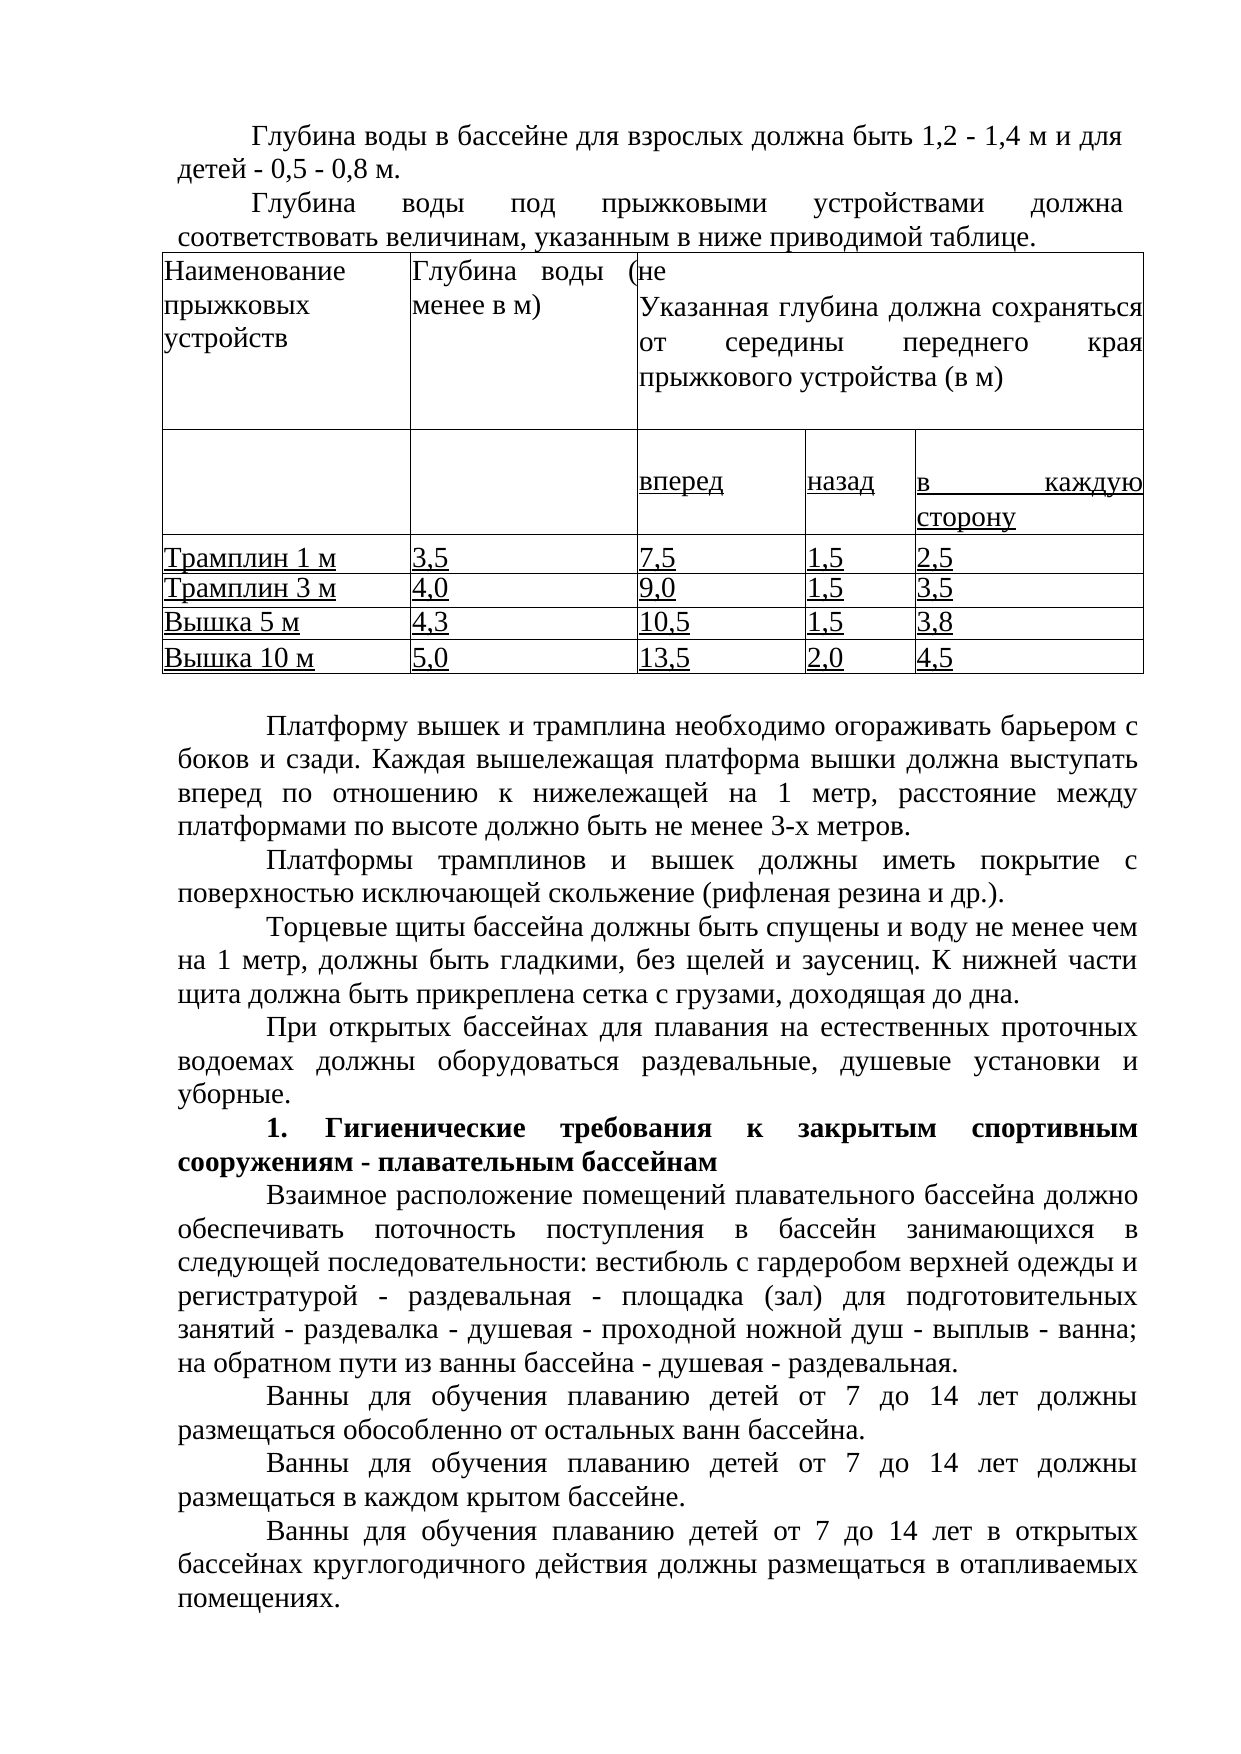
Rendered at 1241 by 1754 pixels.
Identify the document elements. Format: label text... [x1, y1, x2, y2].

text Глубина воды в бассейне для взрослых должна быть 1,2 - 1,4 м и для детей - 0,5 - 0,8 м. [177, 118, 1124, 185]
table_cell 5,0 [411, 640, 637, 673]
table_cell 1,5 [806, 535, 915, 573]
text Платформу вышек и трамплина необходимо огораживать барьером с боков и сзади. Каждая вышележащая платформа вышки должна выступать вперед по отношению к нижележащей на 1 метр, расстояние между платформами по высоте должно быть не менее 3-х метров. [177, 708, 1139, 842]
table_cell 4,0 [411, 574, 637, 607]
table_cell в каждую сторону [916, 430, 1143, 493]
table_cell 3,5 [411, 535, 637, 573]
text При открытых бассейнах для плавания на естественных проточных водоемах должны оборудоваться раздевальные, душевые установки и уборные. [177, 1009, 1139, 1110]
table_cell Трамплин 1 м [163, 535, 410, 573]
text Глубина воды под прыжковыми устройствами должна соответствовать величинам, указанным в ниже приводимой таблице. [177, 185, 1124, 252]
table_cell [411, 430, 637, 534]
table_cell Вышка 5 м [163, 608, 410, 639]
table_cell назад [806, 430, 915, 534]
table_cell 7,5 [638, 535, 805, 573]
table_header Глубина воды (не менее в м) [411, 253, 637, 429]
table_header Указанная глубина должна сохраняться от середины переднего края прыжкового устройства (в м) [638, 253, 1143, 429]
table_header Наименование прыжковых устройств [163, 253, 410, 429]
table_cell 9,0 [638, 574, 805, 607]
table_cell 3,5 [916, 574, 1143, 607]
text Платформы трамплинов и вышек должны иметь покрытие с поверхностью исключающей скольжение (рифленая резина и др.). [177, 842, 1139, 909]
table_cell в каждую сторону [916, 494, 1143, 534]
text Ванны для обучения плаванию детей от 7 до 14 лет в открытых бассейнах круглогодичного действия должны размещаться в отапливаемых помещениях. [177, 1513, 1139, 1613]
table_cell 1,5 [806, 574, 915, 607]
table_cell 1,5 [806, 608, 915, 639]
table_cell 4,3 [411, 608, 637, 639]
table_cell 3,8 [916, 608, 1143, 639]
table_cell Трамплин 3 м [163, 574, 410, 607]
table_cell 10,5 [638, 608, 805, 639]
table_cell вперед [638, 430, 805, 534]
list Гигиенические требования к закрытым спортивным сооружениям - плавательным бассейнам [177, 1110, 1139, 1177]
table_cell 2,0 [806, 640, 915, 673]
text Торцевые щиты бассейна должны быть спущены и воду не менее чем на 1 метр, должны быть гладкими, без щелей и заусениц. К нижней части щита должна быть прикреплена сетка с грузами, доходящая до дна. [177, 909, 1139, 1009]
table_cell 13,5 [638, 640, 805, 673]
table_cell 2,5 [916, 535, 1143, 573]
table_cell Вышка 10 м [163, 640, 410, 673]
table_cell [163, 430, 410, 534]
table_cell 4,5 [916, 640, 1143, 673]
text Взаимное расположение помещений плавательного бассейна должно обеспечивать поточность поступления в бассейн занимающихся в следующей последовательности: вестибюль с гардеробом верхней одежды и регистратурой - раздевальная - площадка (зал) для подготовительных занятий - раздевалка - душевая - проходной ножной душ - выплыв - ванна; на обратном пути из ванны бассейна - душевая - раздевальная. [177, 1177, 1139, 1378]
text Ванны для обучения плаванию детей от 7 до 14 лет должны размещаться обособленно от остальных ванн бассейна. [177, 1378, 1139, 1446]
text Ванны для обучения плаванию детей от 7 до 14 лет должны размещаться в каждом крытом бассейне. [177, 1446, 1139, 1513]
